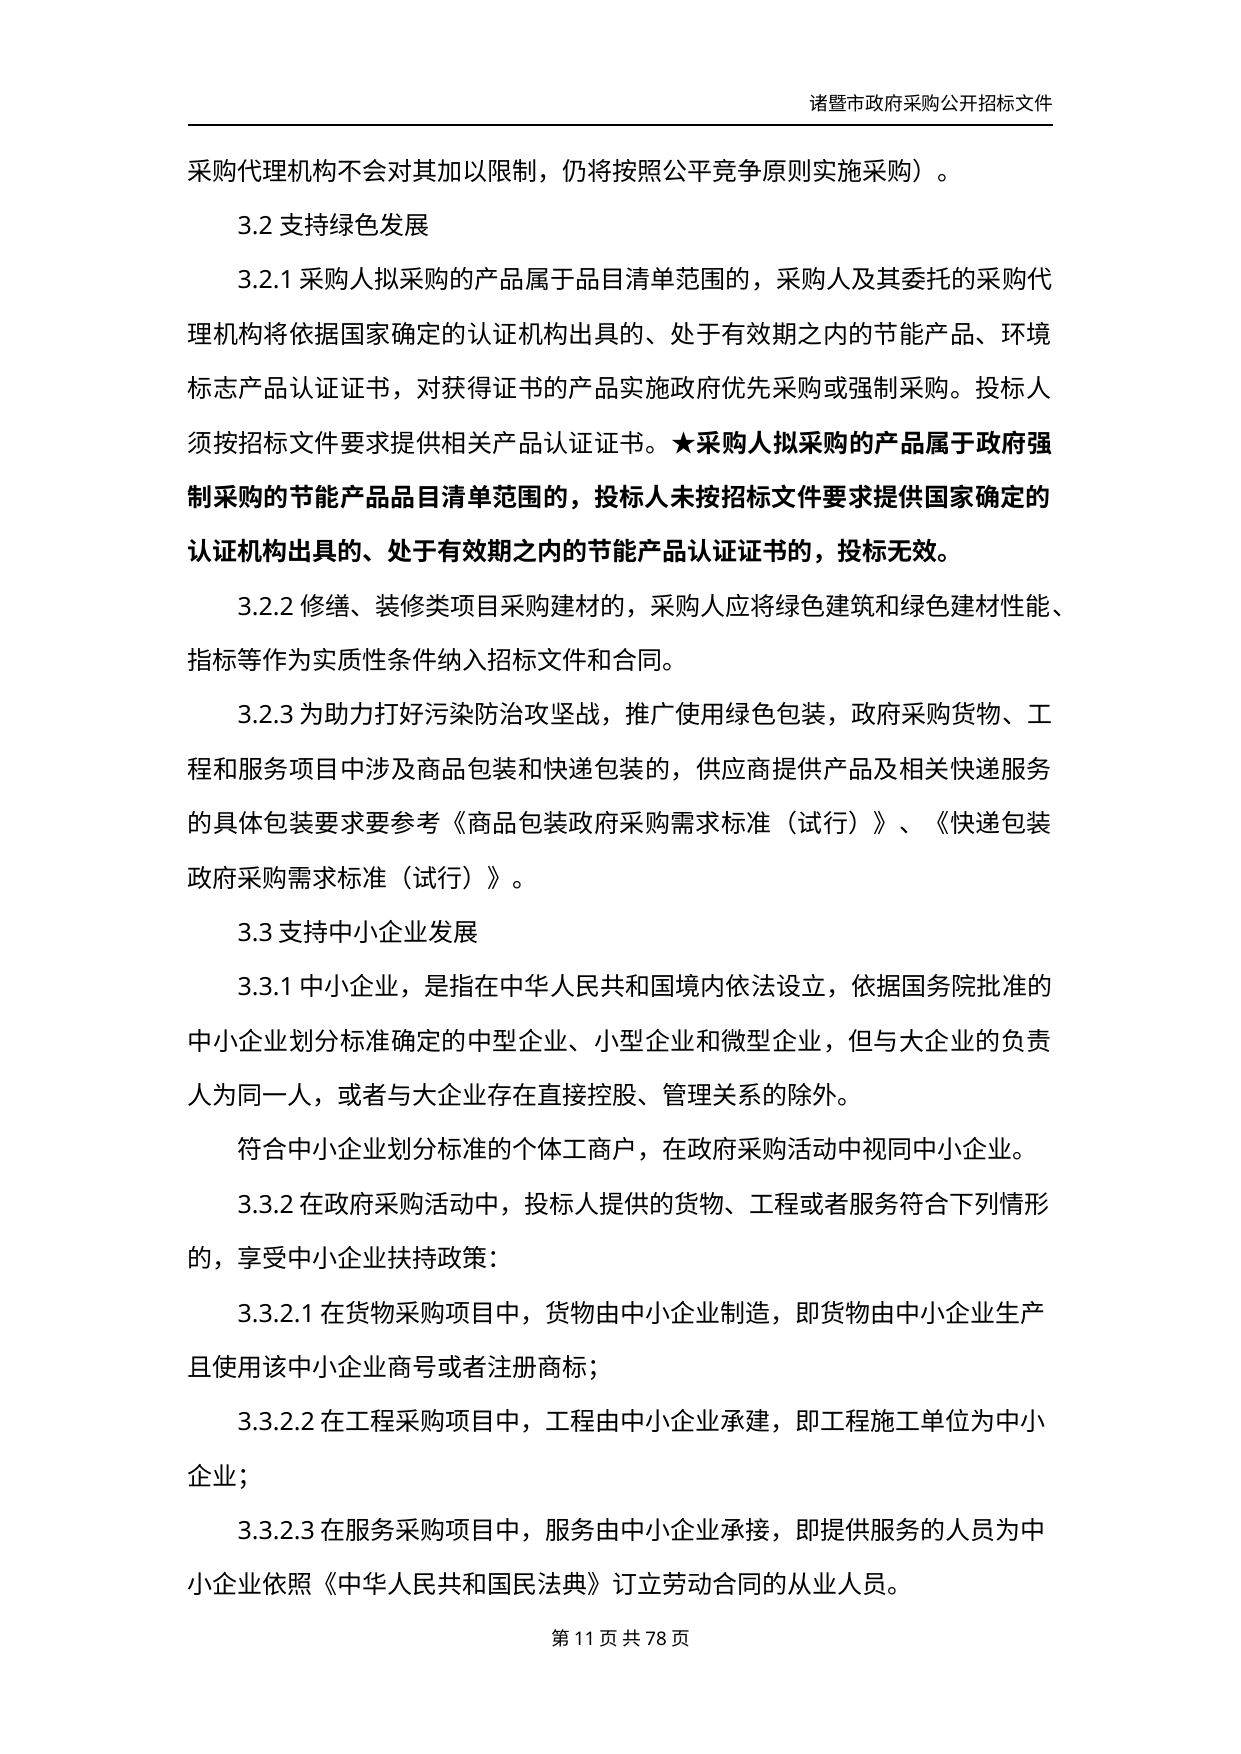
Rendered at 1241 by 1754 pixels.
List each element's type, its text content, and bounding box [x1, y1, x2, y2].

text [187, 151, 1053, 187]
text 3.2.3为助力打好污染防治攻坚战，推广使用绿色包装，政府采购货物、工程和服务项目中涉及商品包装和快递包装的，供应商提供产品及相关快递服务的具体包装要求要参考《商品包装政府采购需求标准（试行）》、《快递包装政府采购需求标准（试行）》。 [187, 695, 1053, 894]
text 3.3支持中小企业发展 [187, 912, 1053, 949]
text 3.3.1中小企业，是指在中华人民共和国境内依法设立，依据国务院批准的中小企业划分标准确定的中型企业、小型企业和微型企业，但与大企业的负责人为同一人，或者与大企业存在直接控股、管理关系的除外。 [187, 967, 1053, 1112]
text 3.3.2.1在货物采购项目中，货物由中小企业制造，即货物由中小企业生产且使用该中小企业商号或者注册商标； [187, 1293, 1053, 1384]
text 3.2 支持绿色发展 [187, 206, 1053, 242]
text 3.3.2在政府采购活动中，投标人提供的货物、工程或者服务符合下列情形的，享受中小企业扶持政策： [187, 1184, 1053, 1275]
text 3.3.2.3在服务采购项目中，服务由中小企业承接，即提供服务的人员为中小企业依照《中华人民共和国民法典》订立劳动合同的从业人员。 [187, 1511, 1053, 1601]
text 符合中小企业划分标准的个体工商户，在政府采购活动中视同中小企业。 [187, 1130, 1053, 1166]
text 3.2.1采购人拟采购的产品属于品目清单范围的，采购人及其委托的采购代理机构将依据国家确定的认证机构出具的、处于有效期之内的节能产品、环境标志产品认证证书，对获得证书的产品实施政府优先采购或强制采购。投标人须按招标文件要求提供相关产品认证证书。★采购人拟采购的产品属于政府强制采购的节能产品品目清单范围的，投标人未按招标文件要求提供国家确定的认证机构出具的、处于有效期之内的节能产品认证证书的，投标无效。 [187, 260, 1053, 568]
text 3.3.2.2在工程采购项目中，工程由中小企业承建，即工程施工单位为中小企业； [187, 1402, 1053, 1492]
text 3.2.2 修缮、装修类项目采购建材的，采购人应将绿色建筑和绿色建材性能、指标等作为实质性条件纳入招标文件和合同。 [187, 586, 1053, 677]
